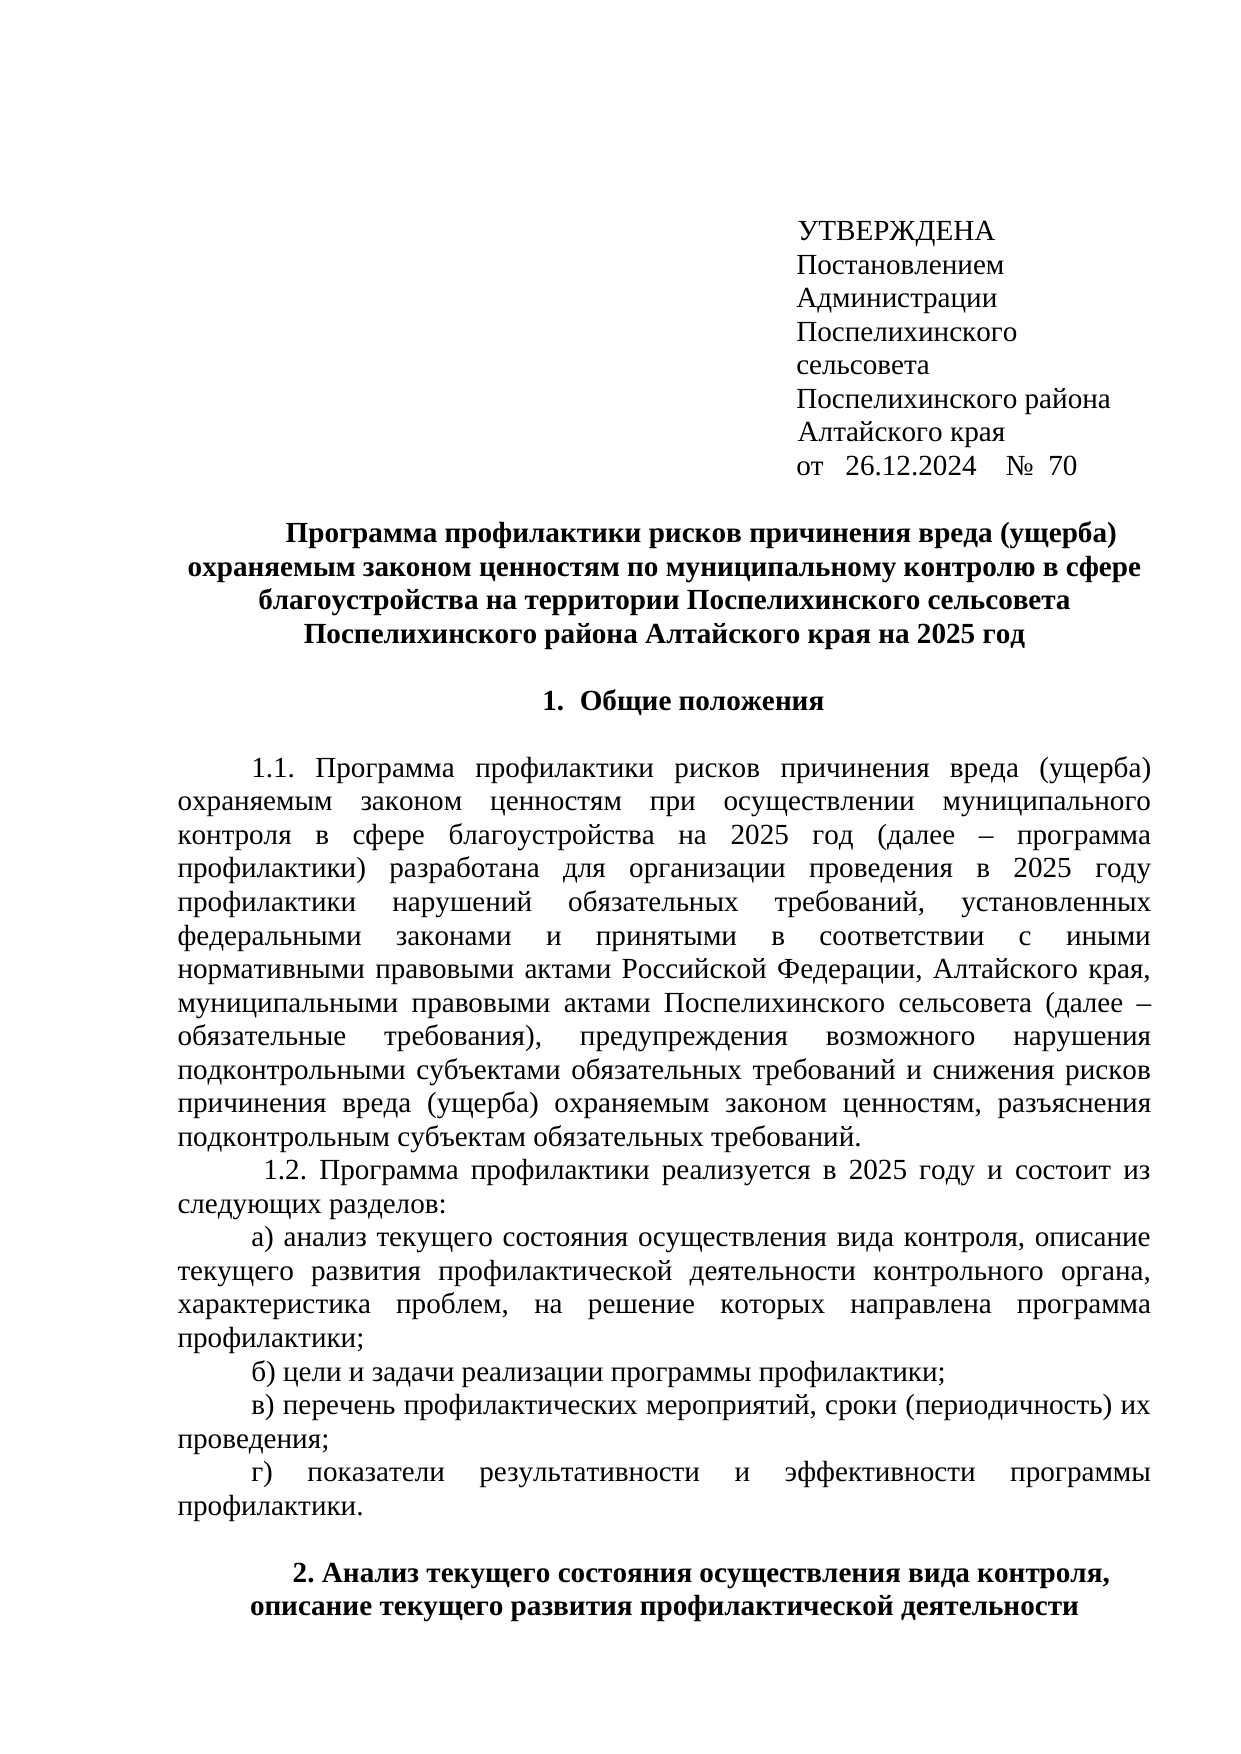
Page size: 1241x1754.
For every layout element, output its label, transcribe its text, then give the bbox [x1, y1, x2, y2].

text в) перечень профилактических мероприятий, сроки (периодичность) их проведения; [177, 1387, 1152, 1454]
text г) показатели результативности и эффективности программы профилактики. [177, 1454, 1152, 1521]
text 1.2. Программа профилактики реализуется в 2025 году и состоит из следующих разделов: [177, 1152, 1152, 1219]
text от 26.12.2024 № 70 [796, 448, 1152, 482]
text Программа профилактики рисков причинения вреда (ущерба) охраняемым законом ценностям по муниципальному контролю в сфере благоустройства на территории Поспелихинского сельсовета Поспелихинского района Алтайского края на 2025 год [177, 515, 1152, 649]
text Алтайского края [177, 414, 1152, 448]
text УТВЕРЖДЕНА [177, 213, 1152, 247]
list Общие положения [215, 683, 1152, 716]
text б) цели и задачи реализации программы профилактики; [177, 1354, 1152, 1387]
text Постановлением Администрации Поспелихинского сельсовета Поспелихинского района [796, 247, 1152, 414]
text а) анализ текущего состояния осуществления вида контроля, описание текущего развития профилактической деятельности контрольного органа, характеристика проблем, на решение которых направлена программа профилактики; [177, 1219, 1152, 1354]
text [177, 1555, 1152, 1622]
text 1.1. Программа профилактики рисков причинения вреда (ущерба) охраняемым законом ценностям при осуществлении муниципального контроля в сфере благоустройства на 2025 год (далее – программа профилактики) разработана для организации проведения в 2025 году профилактики нарушений обязательных требований, установленных федеральными законами и принятыми в соответствии с иными нормативными правовыми актами Российской Федерации, Алтайского края, муниципальными правовыми актами Поспелихинского сельсовета (далее – обязательные требования), предупреждения возможного нарушения подконтрольными субъектами обязательных требований и снижения рисков причинения вреда (ущерба) охраняемым законом ценностям, разъяснения подконтрольным субъектам обязательных требований. [177, 750, 1152, 1152]
